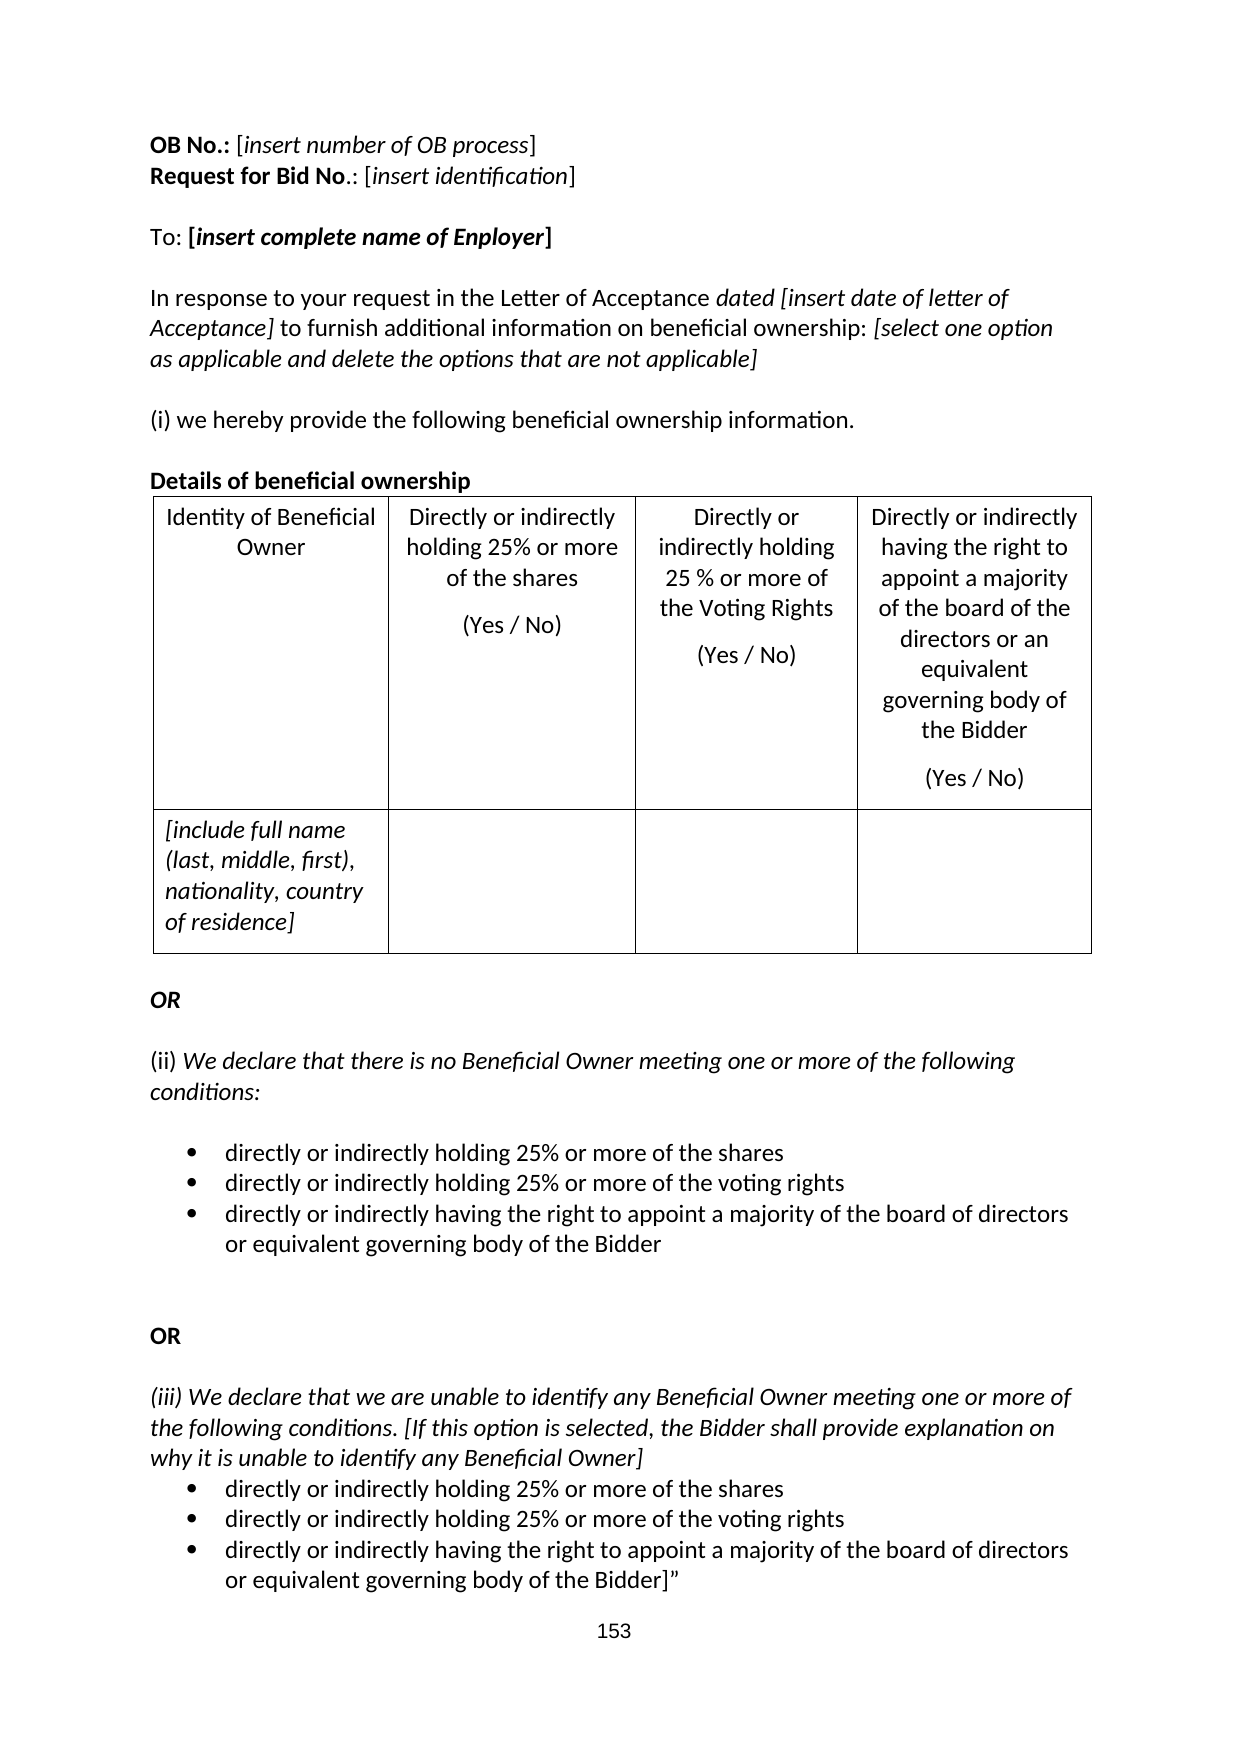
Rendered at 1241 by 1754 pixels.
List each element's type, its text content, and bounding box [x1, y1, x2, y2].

list directly or indirectly holding 25% or more of the voting rights [187, 1503, 1078, 1534]
list directly or indirectly having the right to appoint a majority of the board of directors or equivalent governing body of the Bidder [187, 1198, 1078, 1259]
list directly or indirectly having the right to appoint a majority of the board of directors or equivalent governing body of the Bidder]” [187, 1534, 1078, 1595]
text To: [insert complete name of Enployer] [150, 221, 1078, 252]
text OR [150, 1320, 1078, 1351]
table_cell [858, 810, 1091, 953]
table_cell [389, 810, 635, 953]
text (i) we hereby provide the following beneficial ownership information. [150, 404, 1078, 435]
text Request for Bid No.: [insert identification] [150, 160, 1078, 191]
table_header Directly or indirectly holding 25 % or more of the Voting Rights (Yes / No) [636, 497, 857, 809]
list directly or indirectly holding 25% or more of the voting rights [187, 1168, 1078, 1198]
text OR [150, 984, 1078, 1015]
text In response to your request in the Letter of Acceptance dated [insert date of letter of Acceptance] to furnish additional information on beneficial ownership: [select one option as applicable and delete the options that are not applicable] [150, 282, 1078, 374]
table_header Directly or indirectly holding 25% or more of the shares (Yes / No) [389, 497, 635, 809]
list directly or indirectly holding 25% or more of the shares [187, 1137, 1078, 1168]
text (ii) We declare that there is no Beneficial Owner meeting one or more of the following conditions: [150, 1046, 1078, 1107]
text (iii) We declare that we are unable to identify any Beneficial Owner meeting one or more of the following conditions. [If this option is selected, the Bidder shall provide explanation on why it is unable to identify any Beneficial Owner] [150, 1381, 1078, 1473]
text Details of beneficial ownership [150, 465, 1078, 496]
text OB No.: [insert number of OB process] [150, 129, 1078, 160]
table_header Identity of Beneficial Owner [154, 497, 388, 809]
table_cell [include full name (last, middle, first), nationality, country of residence] [154, 810, 388, 953]
table_header Directly or indirectly having the right to appoint a majority of the board of the directors or an equivalent governing body of the Bidder (Yes / No) [858, 497, 1091, 809]
list directly or indirectly holding 25% or more of the shares [187, 1473, 1078, 1503]
table_cell [636, 810, 857, 953]
